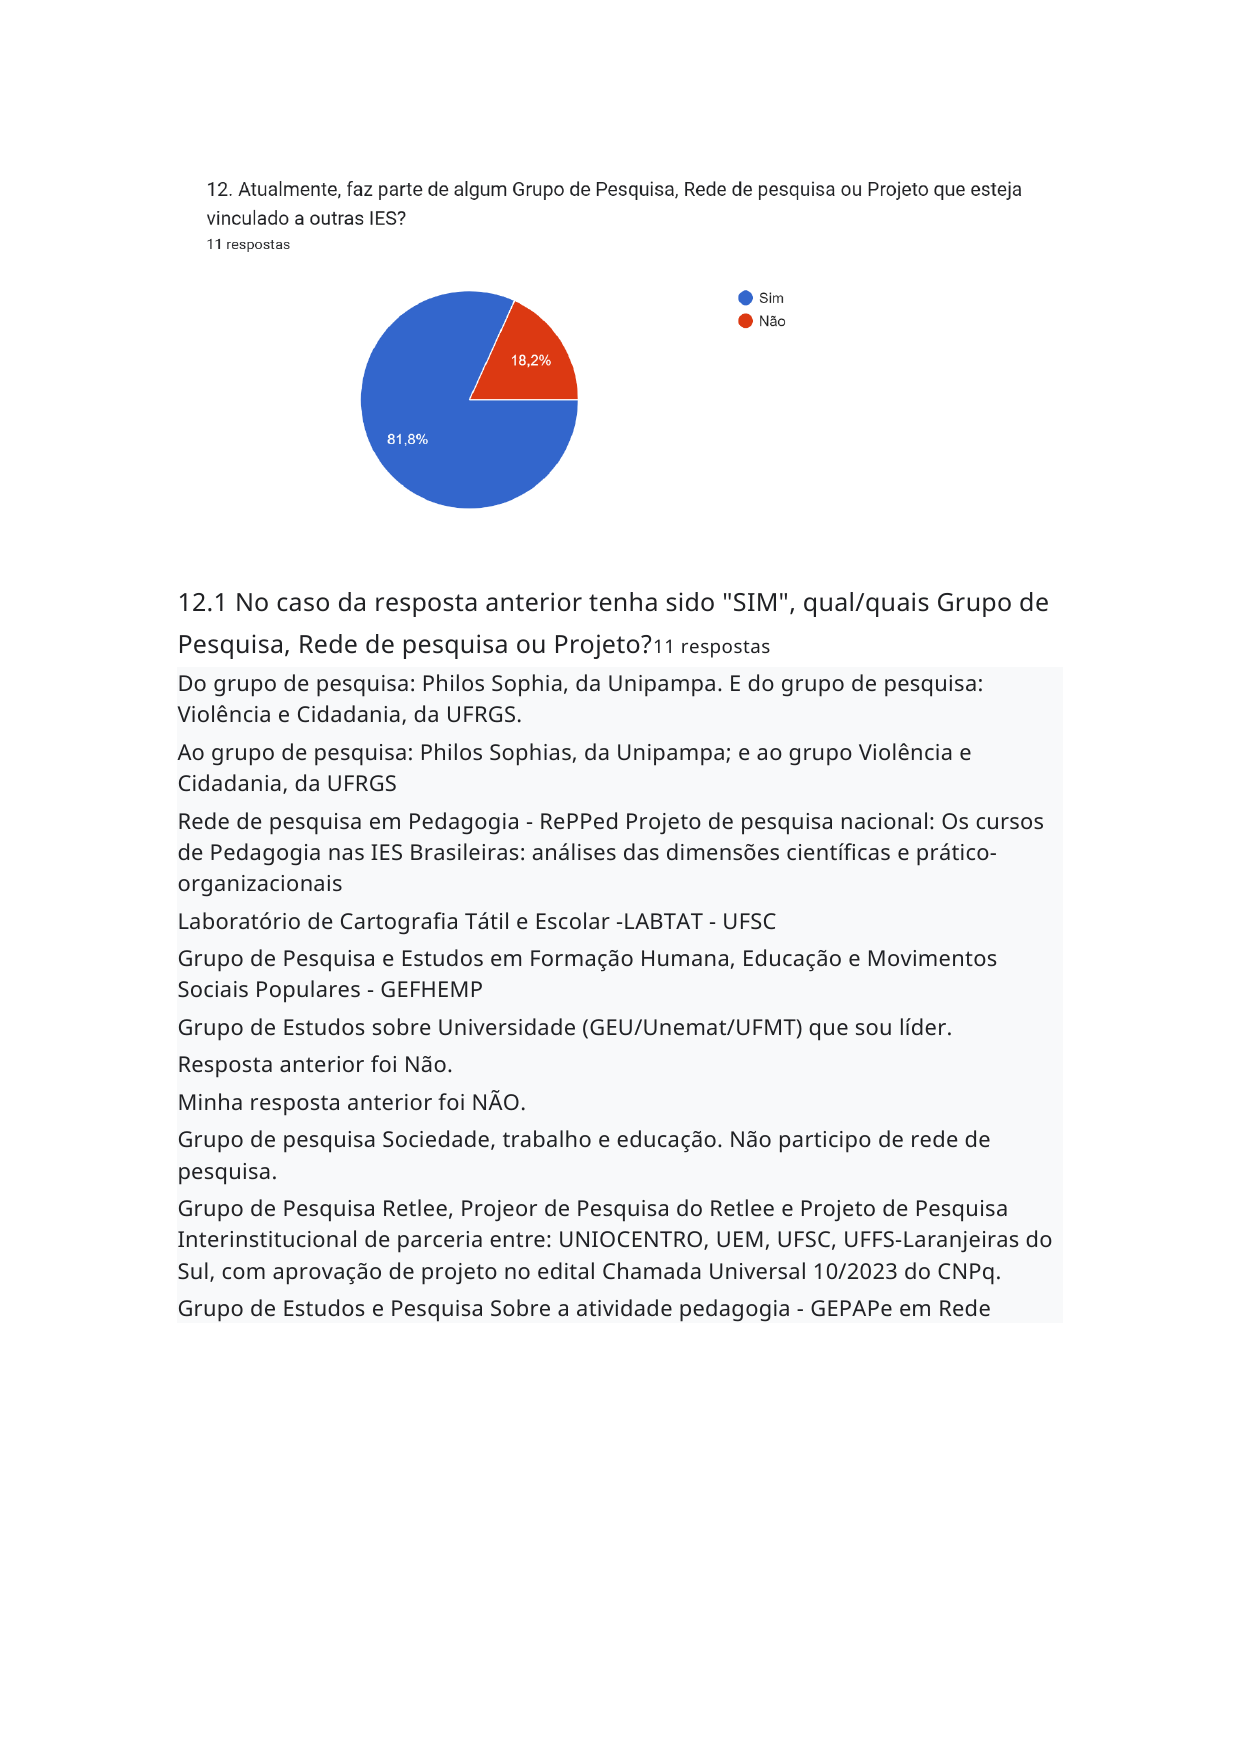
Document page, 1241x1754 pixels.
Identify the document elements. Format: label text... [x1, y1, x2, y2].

picture [177, 147, 1063, 550]
text Do grupo de pesquisa: Philos Sophia, da Unipampa. E do grupo de pesquisa: Violência e Cidadania, da UFRGS. [177, 667, 1063, 729]
text Minha resposta anterior foi NÃO. [177, 1086, 1063, 1117]
text 12.1 No caso da resposta anterior tenha sido "SIM", qual/quais Grupo de Pesquisa, Rede de pesquisa ou Projeto?11 respostas [177, 576, 1063, 661]
text Ao grupo de pesquisa: Philos Sophias, da Unipampa; e ao grupo Violência e Cidadania, da UFRGS [177, 736, 1063, 798]
text Grupo de Estudos e Pesquisa Sobre a atividade pedagogia - GEPAPe em Rede [177, 1292, 1063, 1323]
text Grupo de Estudos sobre Universidade (GEU/Unemat/UFMT) que sou líder. [177, 1011, 1063, 1042]
text Grupo de pesquisa Sociedade, trabalho e educação. Não participo de rede de pesquisa. [177, 1123, 1063, 1186]
text Laboratório de Cartografia Tátil e Escolar -LABTAT - UFSC [177, 904, 1063, 936]
text Rede de pesquisa em Pedagogia - RePPed Projeto de pesquisa nacional: Os cursos de Pedagogia nas IES Brasileiras: análises das dimensões científicas e prático-organizacionais [177, 804, 1063, 898]
text Resposta anterior foi Não. [177, 1048, 1063, 1079]
text Grupo de Pesquisa Retlee, Projeor de Pesquisa do Retlee e Projeto de Pesquisa Interinstitucional de parceria entre: UNIOCENTRO, UEM, UFSC, UFFS-Laranjeiras do Sul, com aprovação de projeto no edital Chamada Universal 10/2023 do CNPq. [177, 1192, 1063, 1286]
text Grupo de Pesquisa e Estudos em Formação Humana, Educação e Movimentos Sociais Populares - GEFHEMP [177, 942, 1063, 1004]
